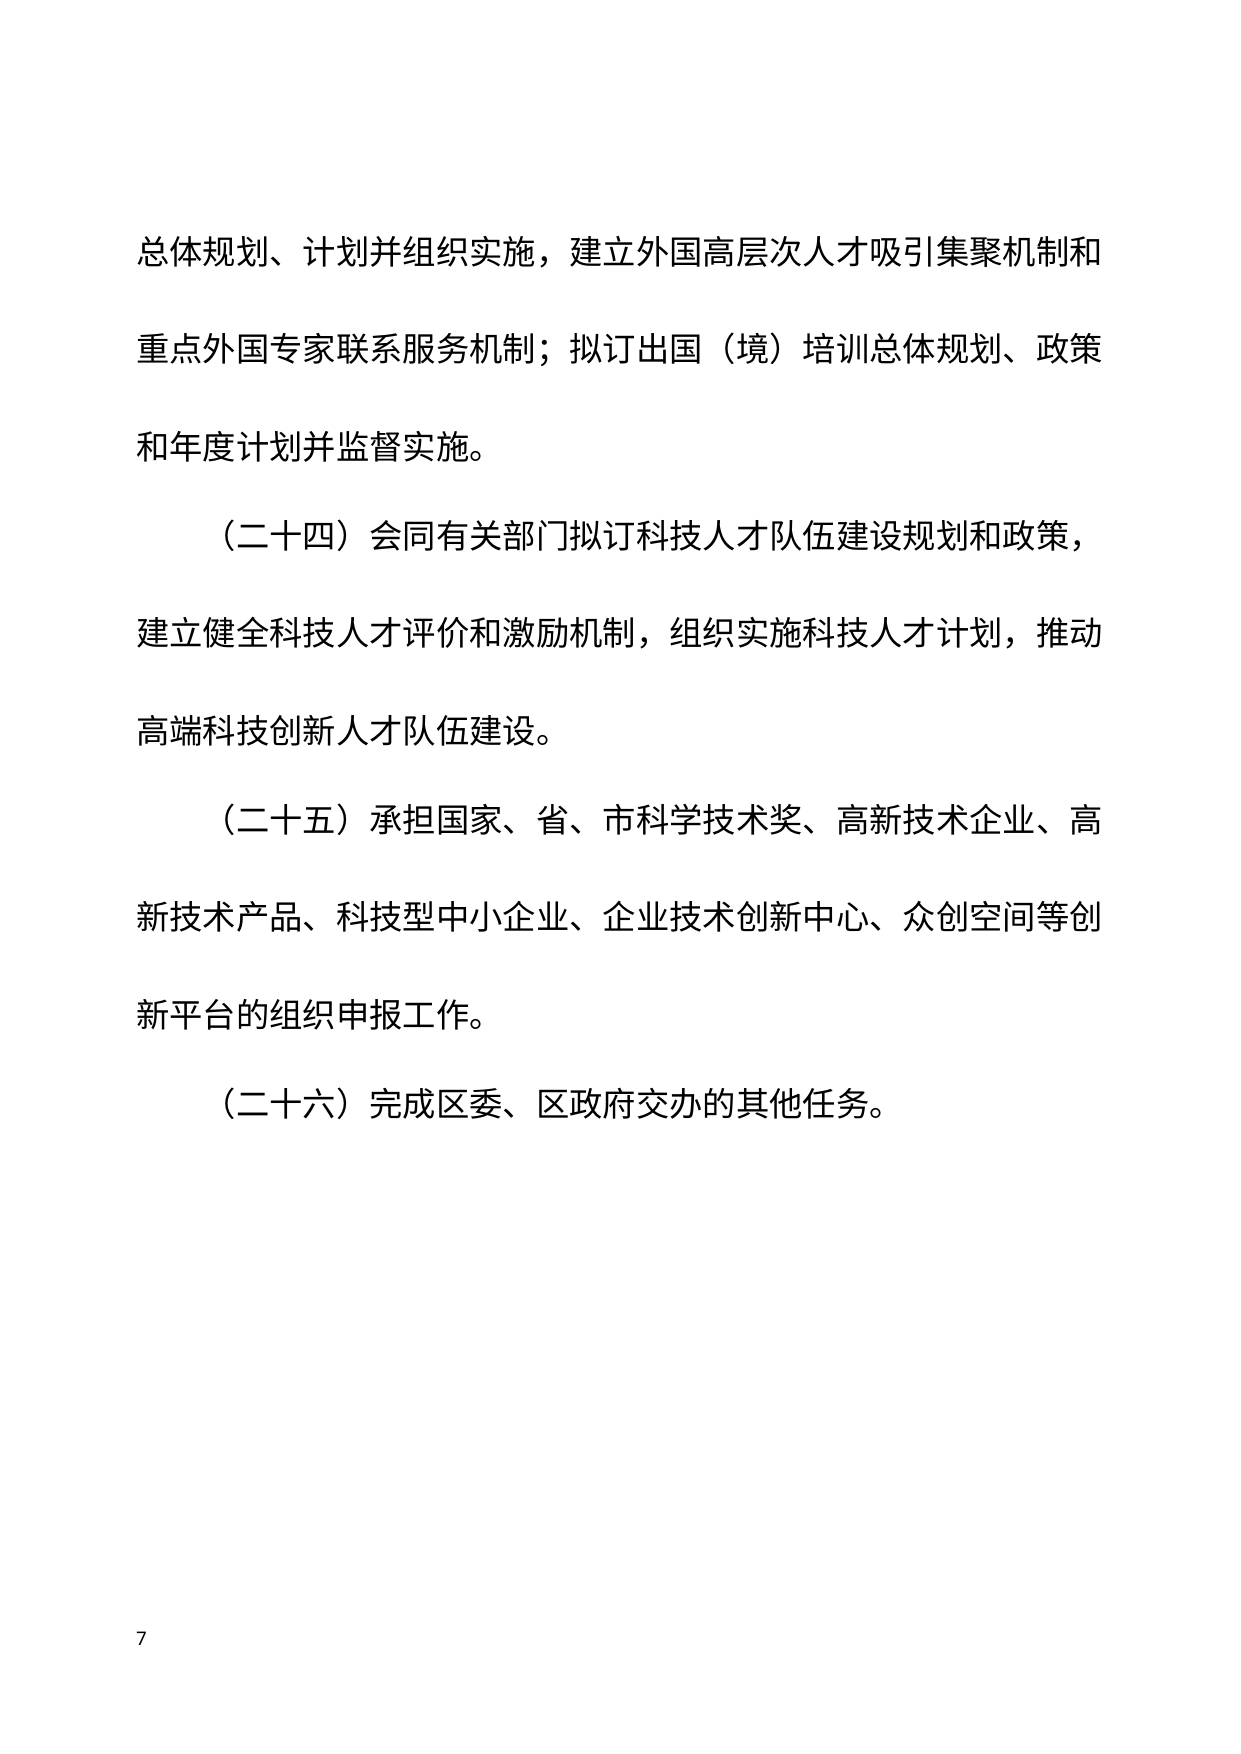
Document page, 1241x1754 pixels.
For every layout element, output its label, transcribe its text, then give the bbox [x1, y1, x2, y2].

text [136, 217, 1104, 477]
text （二十六）完成区委、区政府交办的其他任务。 [136, 1069, 1104, 1134]
text （二十四）会同有关部门拟订科技人才队伍建设规划和政策，建立健全科技人才评价和激励机制，组织实施科技人才计划，推动高端科技创新人才队伍建设。 [136, 501, 1104, 761]
text （二十五）承担国家、省、市科学技术奖、高新技术企业、高新技术产品、科技型中小企业、企业技术创新中心、众创空间等创新平台的组织申报工作。 [136, 785, 1104, 1045]
